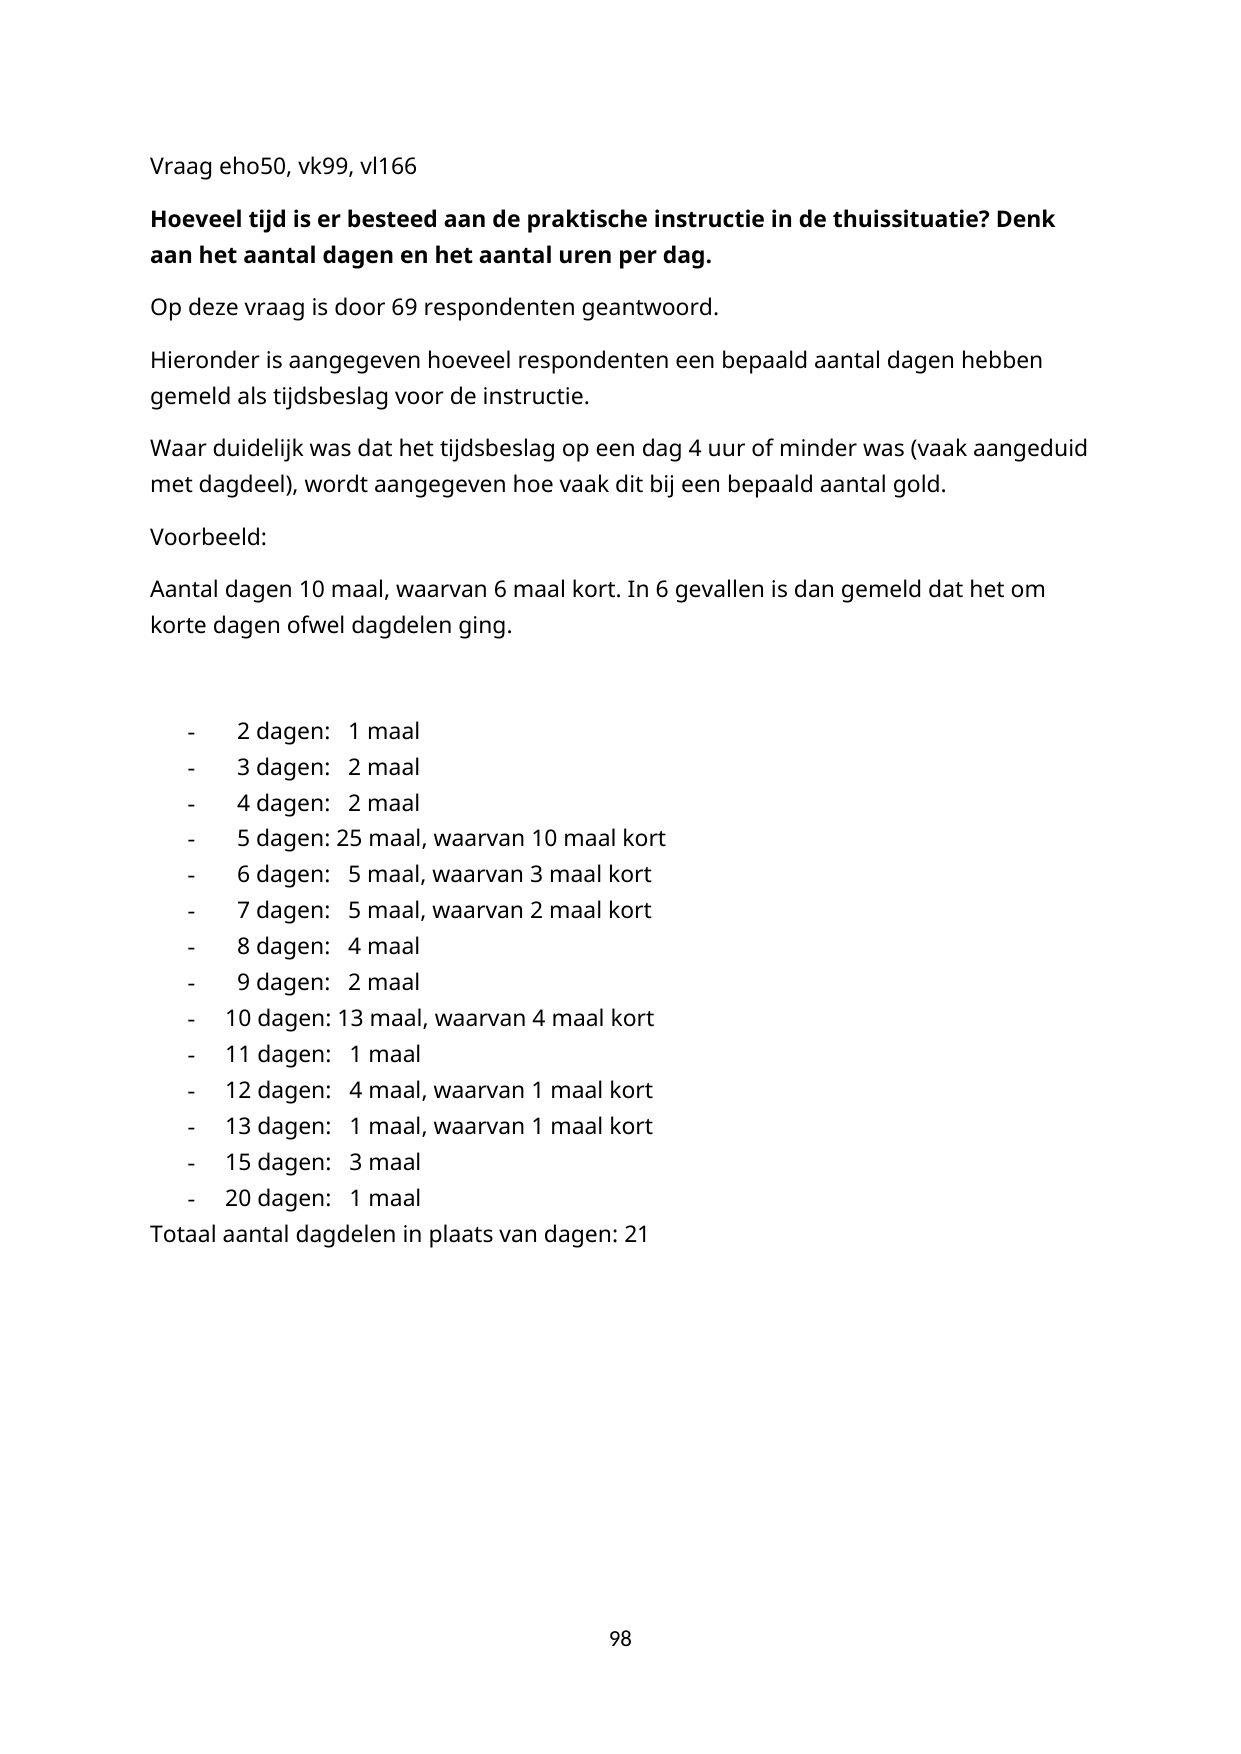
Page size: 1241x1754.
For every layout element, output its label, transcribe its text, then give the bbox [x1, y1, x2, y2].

list 5 dagen: 25 maal, waarvan 10 maal kort [187, 822, 1090, 854]
text Waar duidelijk was dat het tijdsbeslag op een dag 4 uur of minder was (vaak aangeduid met dagdeel), wordt aangegeven hoe vaak dit bij een bepaald aantal gold. [150, 432, 1090, 499]
text Totaal aantal dagdelen in plaats van dagen: 21 [150, 1218, 1090, 1249]
list 20 dagen: 1 maal [187, 1182, 1090, 1213]
list 7 dagen: 5 maal, waarvan 2 maal kort [187, 894, 1090, 926]
text Vraag eho50, vk99, vl166 [150, 150, 1090, 181]
list 2 dagen: 1 maal [187, 714, 1090, 746]
text Voorbeeld: [150, 521, 1090, 552]
list 12 dagen: 4 maal, waarvan 1 maal kort [187, 1074, 1090, 1105]
text Hoeveel tijd is er besteed aan de praktische instructie in de thuissituatie? Denk aan het aantal dagen en het aantal uren per dag. [150, 203, 1090, 270]
text Hieronder is aangegeven hoeveel respondenten een bepaald aantal dagen hebben gemeld als tijdsbeslag voor de instructie. [150, 344, 1090, 411]
text Op deze vraag is door 69 respondenten geantwoord. [150, 291, 1090, 322]
list 3 dagen: 2 maal [187, 751, 1090, 782]
list 6 dagen: 5 maal, waarvan 3 maal kort [187, 858, 1090, 889]
list 4 dagen: 2 maal [187, 786, 1090, 818]
list 9 dagen: 2 maal [187, 966, 1090, 997]
list 15 dagen: 3 maal [187, 1146, 1090, 1177]
list 13 dagen: 1 maal, waarvan 1 maal kort [187, 1110, 1090, 1141]
text Aantal dagen 10 maal, waarvan 6 maal kort. In 6 gevallen is dan gemeld dat het om korte dagen ofwel dagdelen ging. [150, 573, 1090, 641]
list 8 dagen: 4 maal [187, 930, 1090, 961]
list 10 dagen: 13 maal, waarvan 4 maal kort [187, 1002, 1090, 1033]
list 11 dagen: 1 maal [187, 1038, 1090, 1069]
